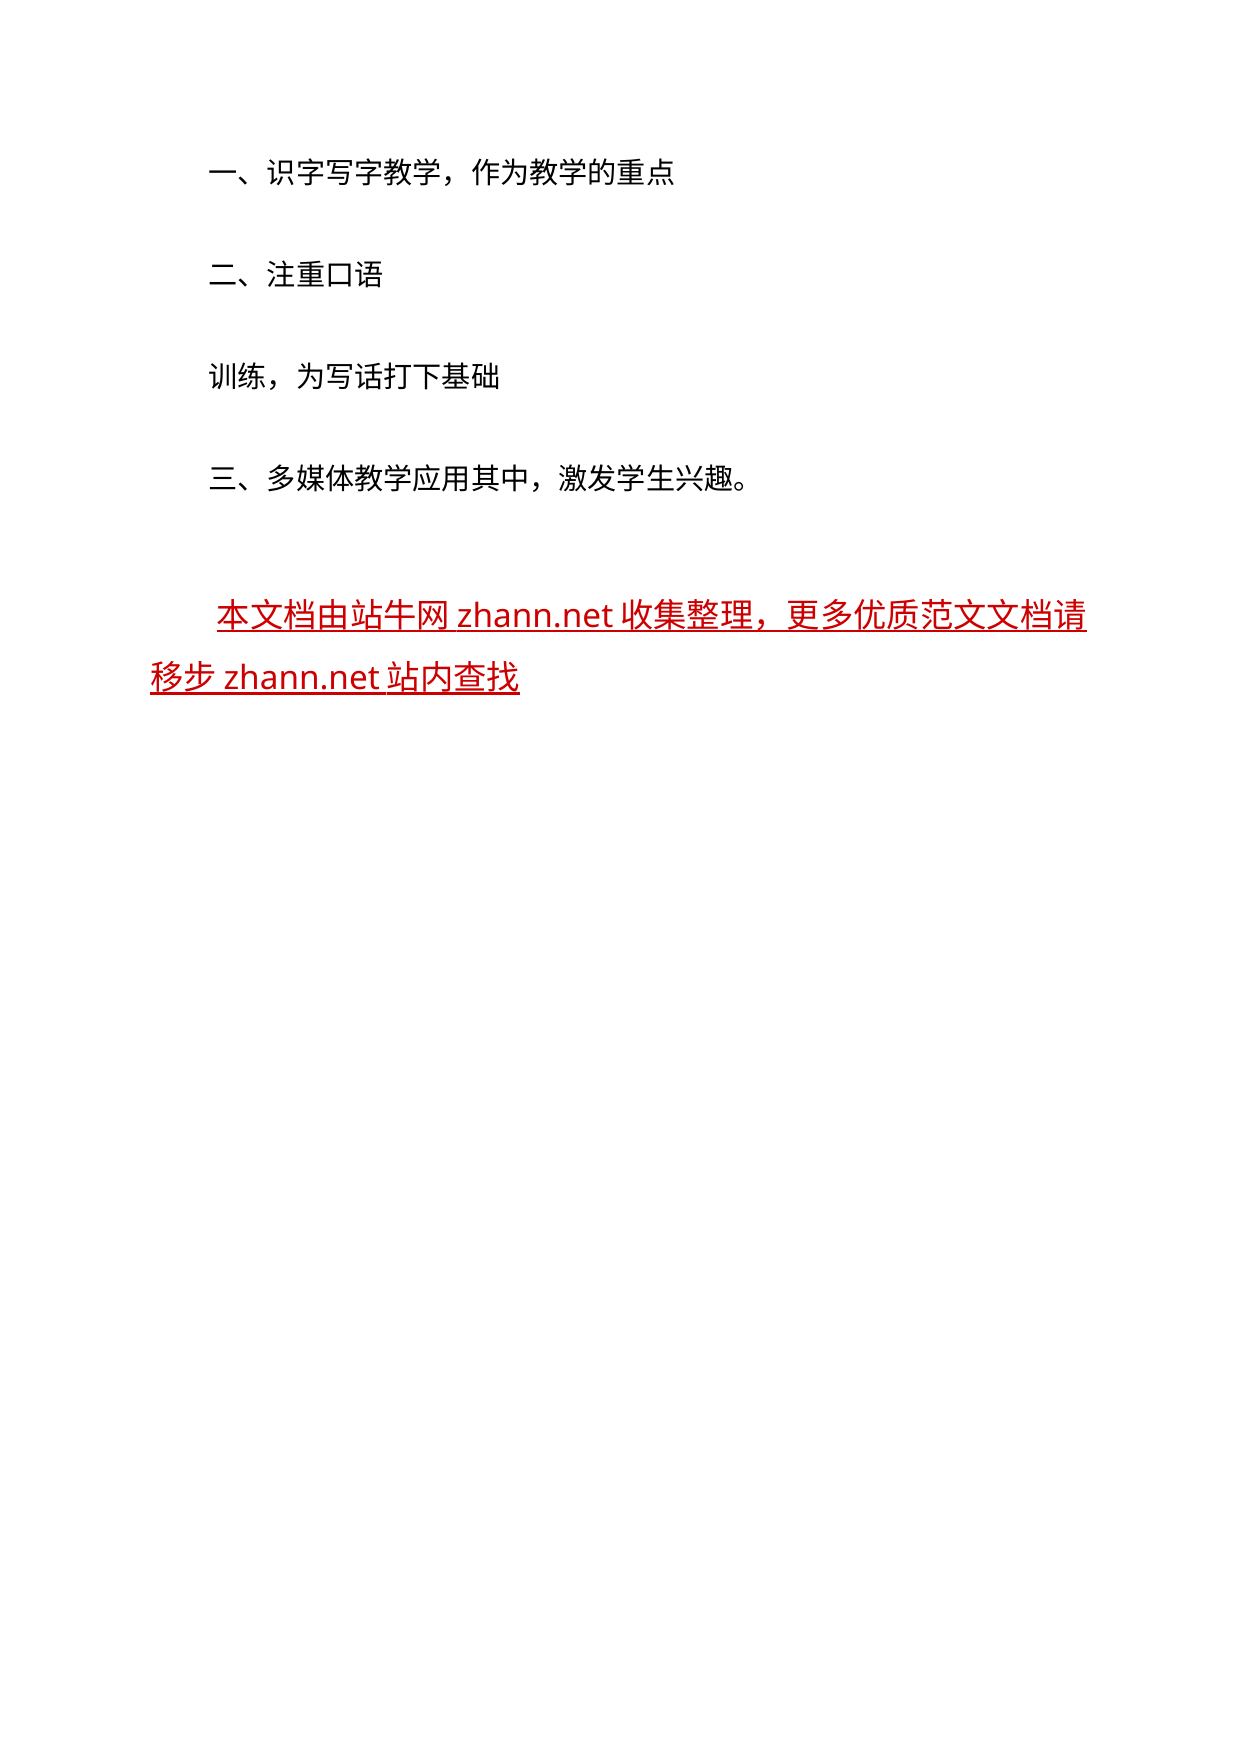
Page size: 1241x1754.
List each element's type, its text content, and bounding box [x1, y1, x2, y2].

text 训练，为写话打下基础 [150, 353, 1090, 396]
text 一、识字写字教学，作为教学的重点 [150, 150, 1090, 192]
text 本文档由站牛网zhann.net收集整理，更多优质范文文档请移步zhann.net站内查找 [150, 588, 1090, 699]
text 三、多媒体教学应用其中，激发学生兴趣。 [150, 455, 1090, 498]
text 二、注重口语 [150, 252, 1090, 294]
